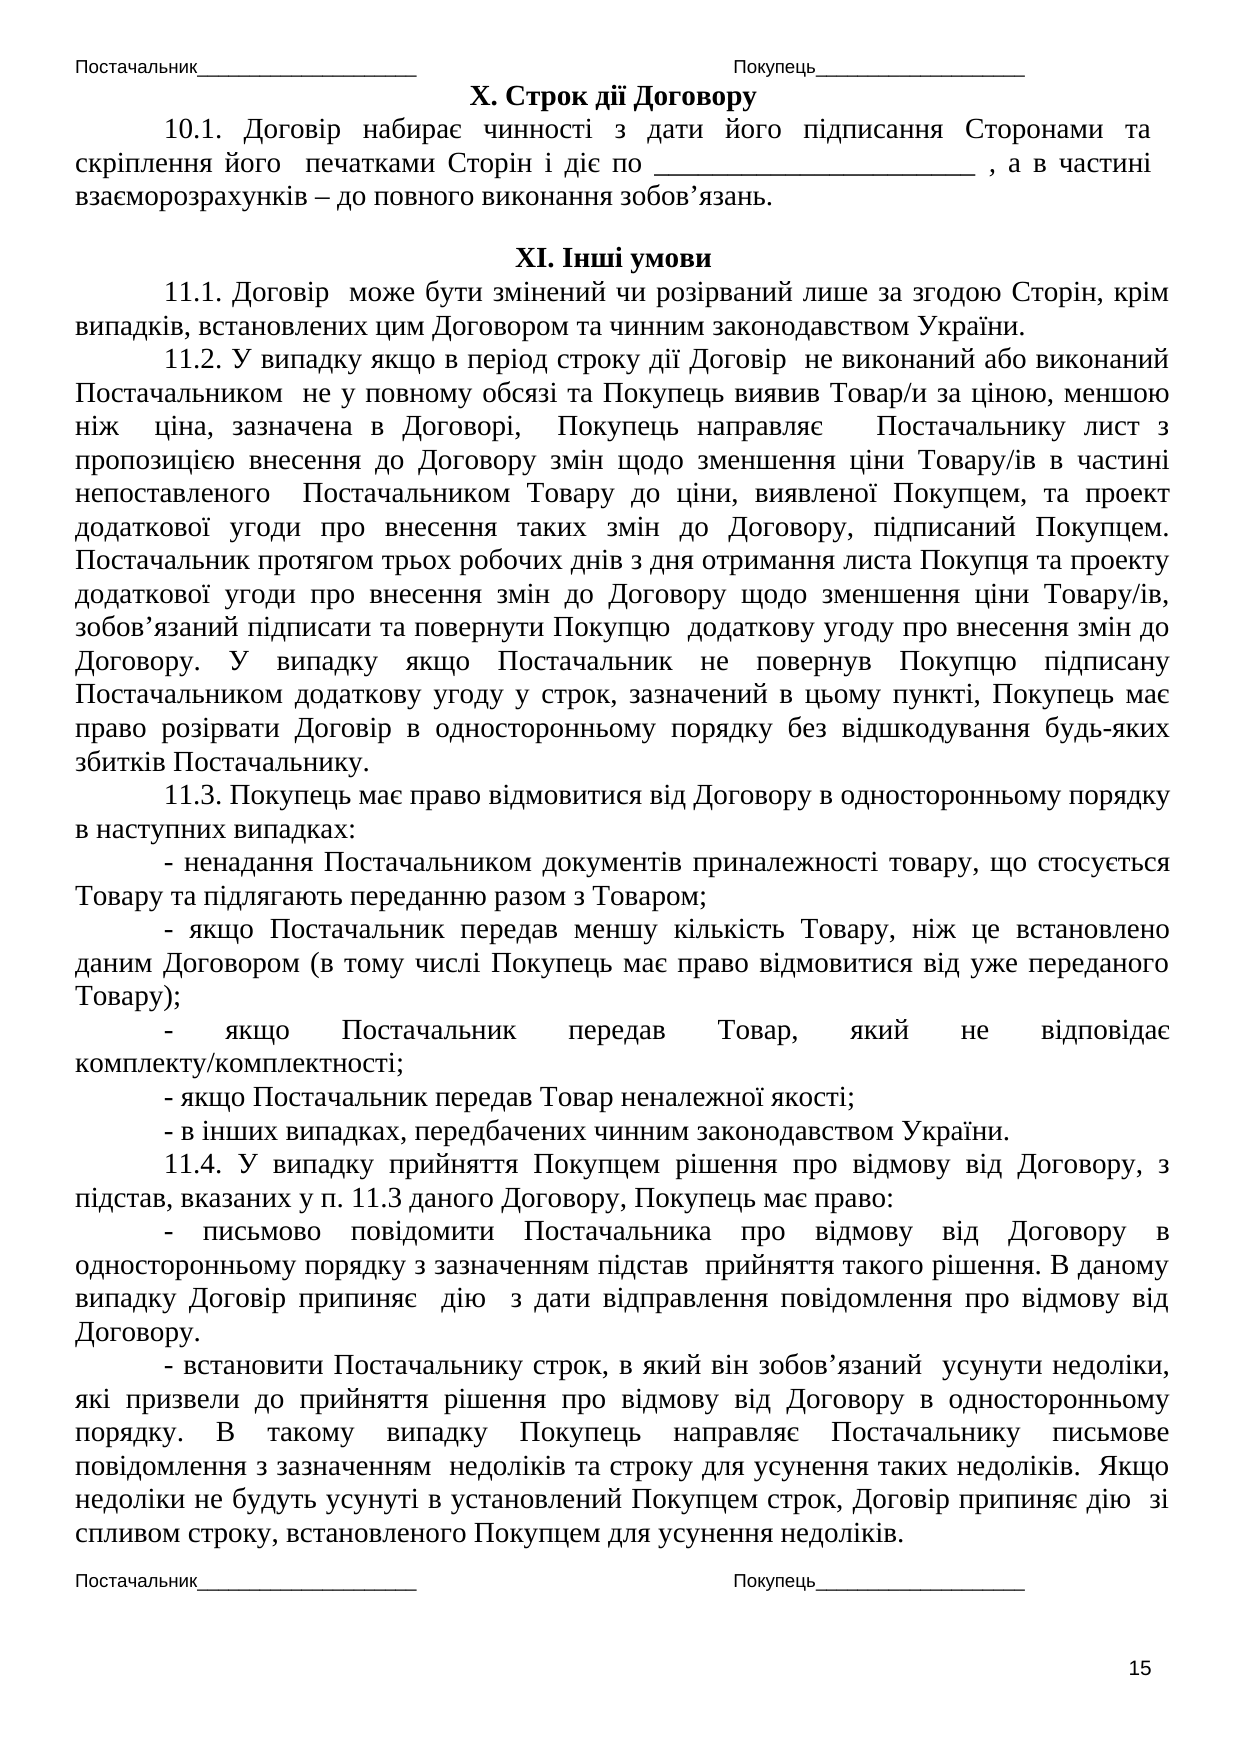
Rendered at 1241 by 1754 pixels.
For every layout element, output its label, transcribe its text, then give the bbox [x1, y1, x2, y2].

text - якщо Постачальник передав Товар неналежної якості; [75, 1079, 1171, 1113]
text - якщо Постачальник передав Товар, який не відповідає комплекту/комплектності; [75, 1012, 1171, 1079]
text X. Строк дії Договору [75, 78, 1152, 111]
text XI. Інші умови [75, 241, 1152, 274]
text - ненадання Постачальником документів приналежності товару, що стосується Товару та підлягають переданню разом з Товаром; [75, 844, 1171, 911]
text - в інших випадках, передбачених чинним законодавством України. [75, 1113, 1171, 1146]
text - якщо Постачальник передав меншу кількість Товару, ніж це встановлено даним Договором (в тому числі Покупець має право відмовитися від уже переданого Товару); [75, 911, 1171, 1012]
text 11.1. Договір може бути змінений чи розірваний лише за згодою Сторін, крім випадків, встановлених цим Договором та чинним законодавством України. [75, 274, 1171, 341]
text Постачальник_____________________ Покупець____________________ [75, 1570, 1152, 1592]
text 10.1. Договір набирає чинності з дати його підписання Сторонами та скріплення його печатками Сторін і діє по ______________________ , а в частині взаєморозрахунків – до повного виконання зобов’язань. [75, 111, 1152, 212]
text - письмово повідомити Постачальника про відмову від Договору в односторонньому порядку з зазначенням підстав прийняття такого рішення. В даному випадку Договір припиняє дію з дати відправлення повідомлення про відмову від Договору. [75, 1213, 1171, 1347]
text 11.2. У випадку якщо в період строку дії Договір не виконаний або виконаний Постачальником не у повному обсязі та Покупець виявив Товар/и за ціною, меншою ніж ціна, зазначена в Договорі, Покупець направляє Постачальнику лист з пропозицією внесення до Договору змін щодо зменшення ціни Товару/ів в частині непоставленого Постачальником Товару до ціни, виявленої Покупцем, та проект додаткової угоди про внесення таких змін до Договору, підписаний Покупцем. Постачальник протягом трьох робочих днів з дня отримання листа Покупця та проекту додаткової угоди про внесення змін до Договору щодо зменшення ціни Товару/ів, зобов’язаний підписати та повернути Покупцю додаткову угоду про внесення змін до Договору. У випадку якщо Постачальник не повернув Покупцю підписану Постачальником додаткову угоду у строк, зазначений в цьому пункті, Покупець має право розірвати Договір в односторонньому порядку без відшкодування будь-яких збитків Постачальнику. [75, 341, 1171, 777]
text Постачальник_____________________ Покупець____________________ [75, 56, 1152, 78]
text 11.4. У випадку прийняття Покупцем рішення про відмову від Договору, з підстав, вказаних у п. 11.3 даного Договору, Покупець має право: [75, 1146, 1171, 1213]
text - встановити Постачальнику строк, в який він зобов’язаний усунути недоліки, які призвели до прийняття рішення про відмову від Договору в односторонньому порядку. В такому випадку Покупець направляє Постачальнику письмове повідомлення з зазначенням недоліків та строку для усунення таких недоліків. Якщо недоліки не будуть усунуті в установлений Покупцем строк, Договір припиняє дію зі спливом строку, встановленого Покупцем для усунення недоліків. [75, 1347, 1171, 1549]
text 11.3. Покупець має право відмовитися від Договору в односторонньому порядку в наступних випадках: [75, 777, 1171, 844]
